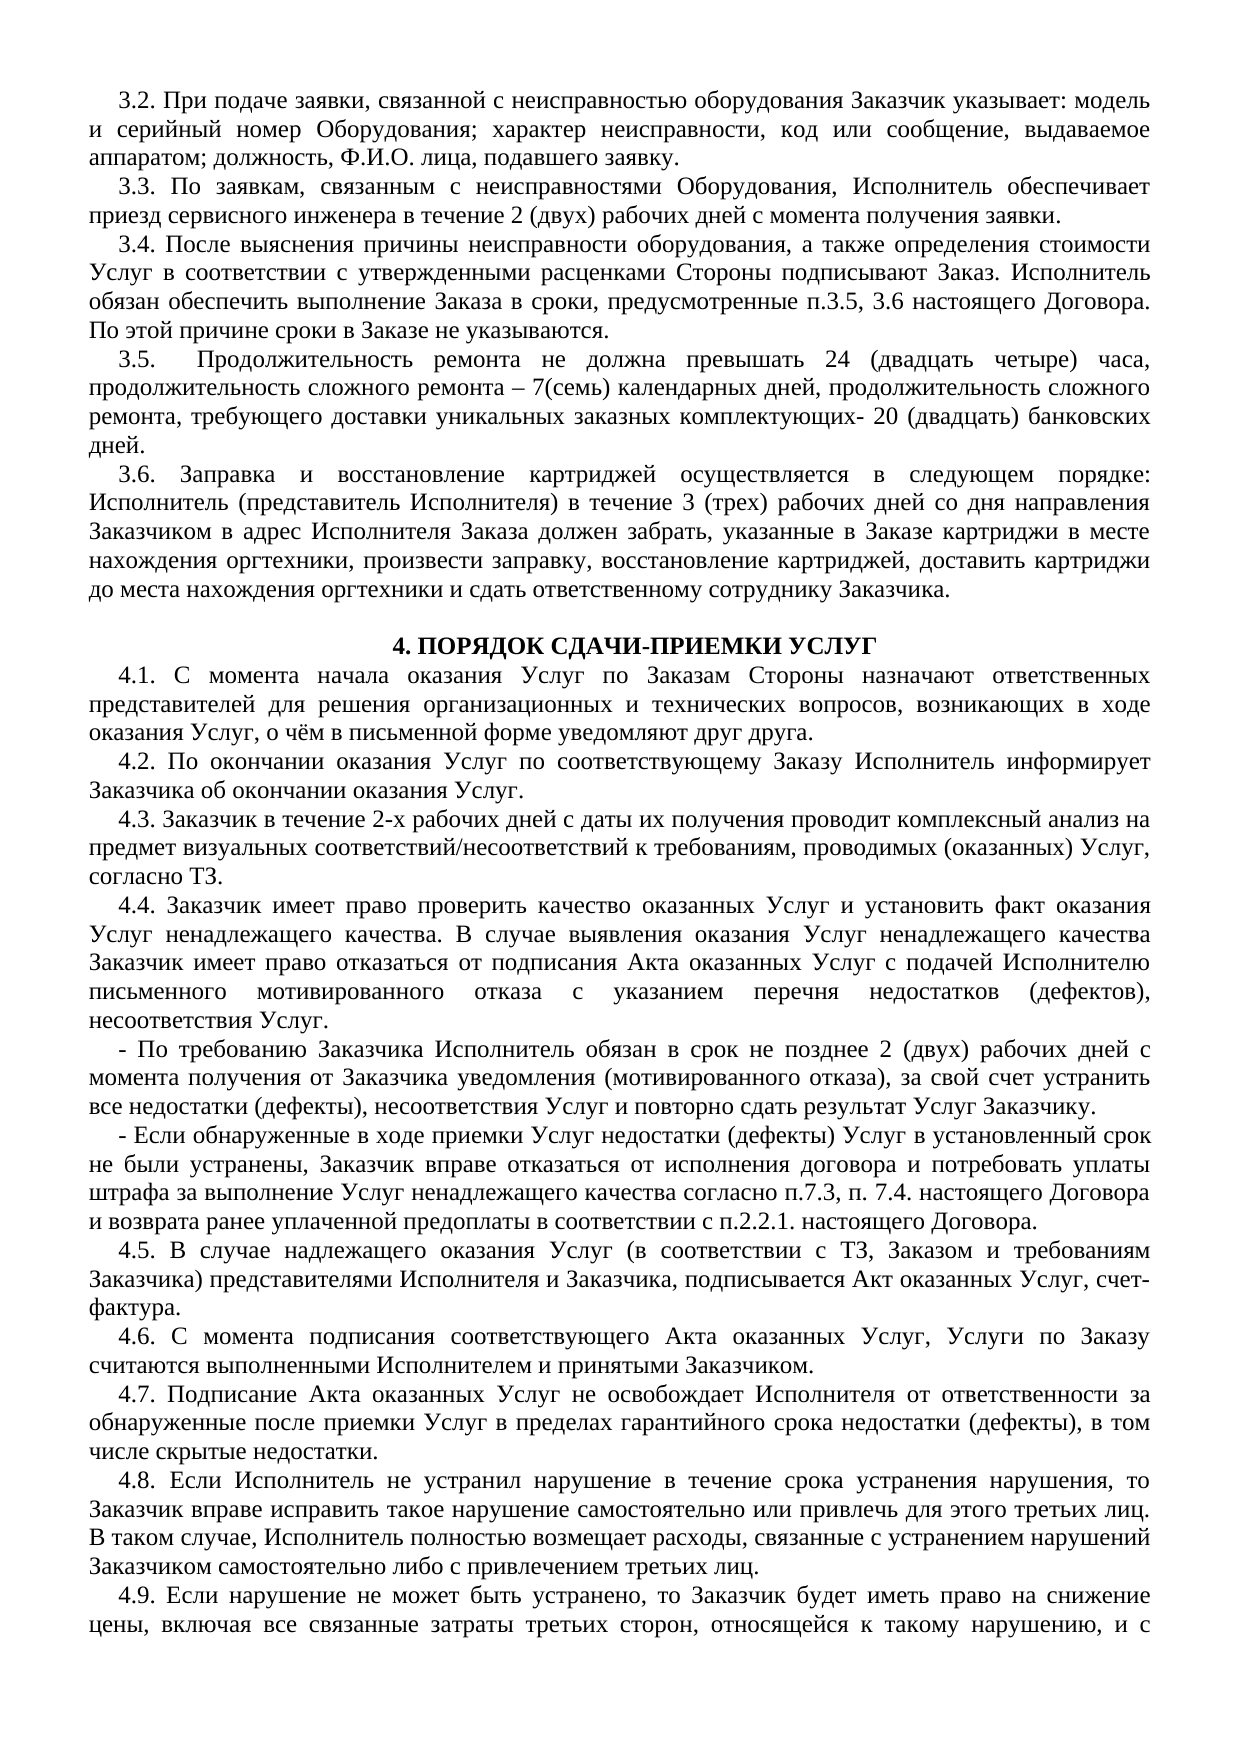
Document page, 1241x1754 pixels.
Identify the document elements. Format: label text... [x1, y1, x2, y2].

text 4.4. Заказчик имеет право проверить качество оказанных Услуг и установить факт оказания Услуг ненадлежащего качества. В случае выявления оказания Услуг ненадлежащего качества Заказчик имеет право отказаться от подписания Акта оказанных Услуг с подачей Исполнителю письменного мотивированного отказа с указанием перечня недостатков (дефектов), несоответствия Услуг. [88, 890, 1152, 1034]
text 4.8. Если Исполнитель не устранил нарушение в течение срока устранения нарушения, то Заказчик вправе исправить такое нарушение самостоятельно или привлечь для этого третьих лиц. В таком случае, Исполнитель полностью возмещает расходы, связанные с устранением нарушений Заказчиком самостоятельно либо с привлечением третьих лиц. [88, 1465, 1152, 1580]
text 4.7. Подписание Акта оказанных Услуг не освобождает Исполнителя от ответственности за обнаруженные после приемки Услуг в пределах гарантийного срока недостатки (дефекты), в том числе скрытые недостатки. [88, 1379, 1152, 1465]
text 4.6. С момента подписания соответствующего Акта оказанных Услуг, Услуги по Заказу считаются выполненными Исполнителем и принятыми Заказчиком. [88, 1321, 1152, 1379]
text - По требованию Заказчика Исполнитель обязан в срок не позднее 2 (двух) рабочих дней с момента получения от Заказчика уведомления (мотивированного отказа), за свой счет устранить все недостатки (дефекты), несоответствия Услуг и повторно сдать результат Услуг Заказчику. [88, 1034, 1152, 1120]
text 4.5. В случае надлежащего оказания Услуг (в соответствии с ТЗ, Заказом и требованиям Заказчика) представителями Исполнителя и Заказчика, подписывается Акт оказанных Услуг, счет-фактура. [88, 1235, 1152, 1321]
text 4. ПОРЯДОК СДАЧИ-ПРИЕМКИ УСЛУГ [88, 631, 1152, 660]
text 3.4. После выяснения причины неисправности оборудования, а также определения стоимости Услуг в соответствии с утвержденными расценками Стороны подписывают Заказ. Исполнитель обязан обеспечить выполнение Заказа в сроки, предусмотренные п.3.5, 3.6 настоящего Договора. По этой причине сроки в Заказе не указываются. [88, 229, 1152, 344]
text - Если обнаруженные в ходе приемки Услуг недостатки (дефекты) Услуг в установленный срок не были устранены, Заказчик вправе отказаться от исполнения договора и потребовать уплаты штрафа за выполнение Услуг ненадлежащего качества согласно п.7.3, п. 7.4. настоящего Договора и возврата ранее уплаченной предоплаты в соответствии с п.2.2.1. настоящего Договора. [88, 1120, 1152, 1235]
text 3.5. Продолжительность ремонта не должна превышать 24 (двадцать четыре) часа, продолжительность сложного ремонта – 7(семь) календарных дней, продолжительность сложного ремонта, требующего доставки уникальных заказных комплектующих- 20 (двадцать) банковских дней. [88, 344, 1152, 459]
text 4.2. По окончании оказания Услуг по соответствующему Заказу Исполнитель информирует Заказчика об окончании оказания Услуг. [88, 746, 1152, 804]
text 3.6. Заправка и восстановление картриджей осуществляется в следующем порядке: Исполнитель (представитель Исполнителя) в течение 3 (трех) рабочих дней со дня направления Заказчиком в адрес Исполнителя Заказа должен забрать, указанные в Заказе картриджи в месте нахождения оргтехники, произвести заправку, восстановление картриджей, доставить картриджи до места нахождения оргтехники и сдать ответственному сотруднику Заказчика. [88, 459, 1152, 602]
text 4.3. Заказчик в течение 2-х рабочих дней с даты их получения проводит комплексный анализ на предмет визуальных соответствий/несоответствий к требованиям, проводимых (оказанных) Услуг, согласно ТЗ. [88, 804, 1152, 890]
text 3.2. При подаче заявки, связанной с неисправностью оборудования Заказчик указывает: модель и серийный номер Оборудования; характер неисправности, код или сообщение, выдаваемое аппаратом; должность, Ф.И.О. лица, подавшего заявку. [88, 85, 1152, 171]
text 3.3. По заявкам, связанным с неисправностями Оборудования, Исполнитель обеспечивает приезд сервисного инженера в течение 2 (двух) рабочих дней с момента получения заявки. [88, 171, 1152, 229]
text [88, 1580, 1152, 1637]
text 4.1. С момента начала оказания Услуг по Заказам Стороны назначают ответственных представителей для решения организационных и технических вопросов, возникающих в ходе оказания Услуг, о чём в письменной форме уведомляют друг друга. [88, 660, 1152, 746]
